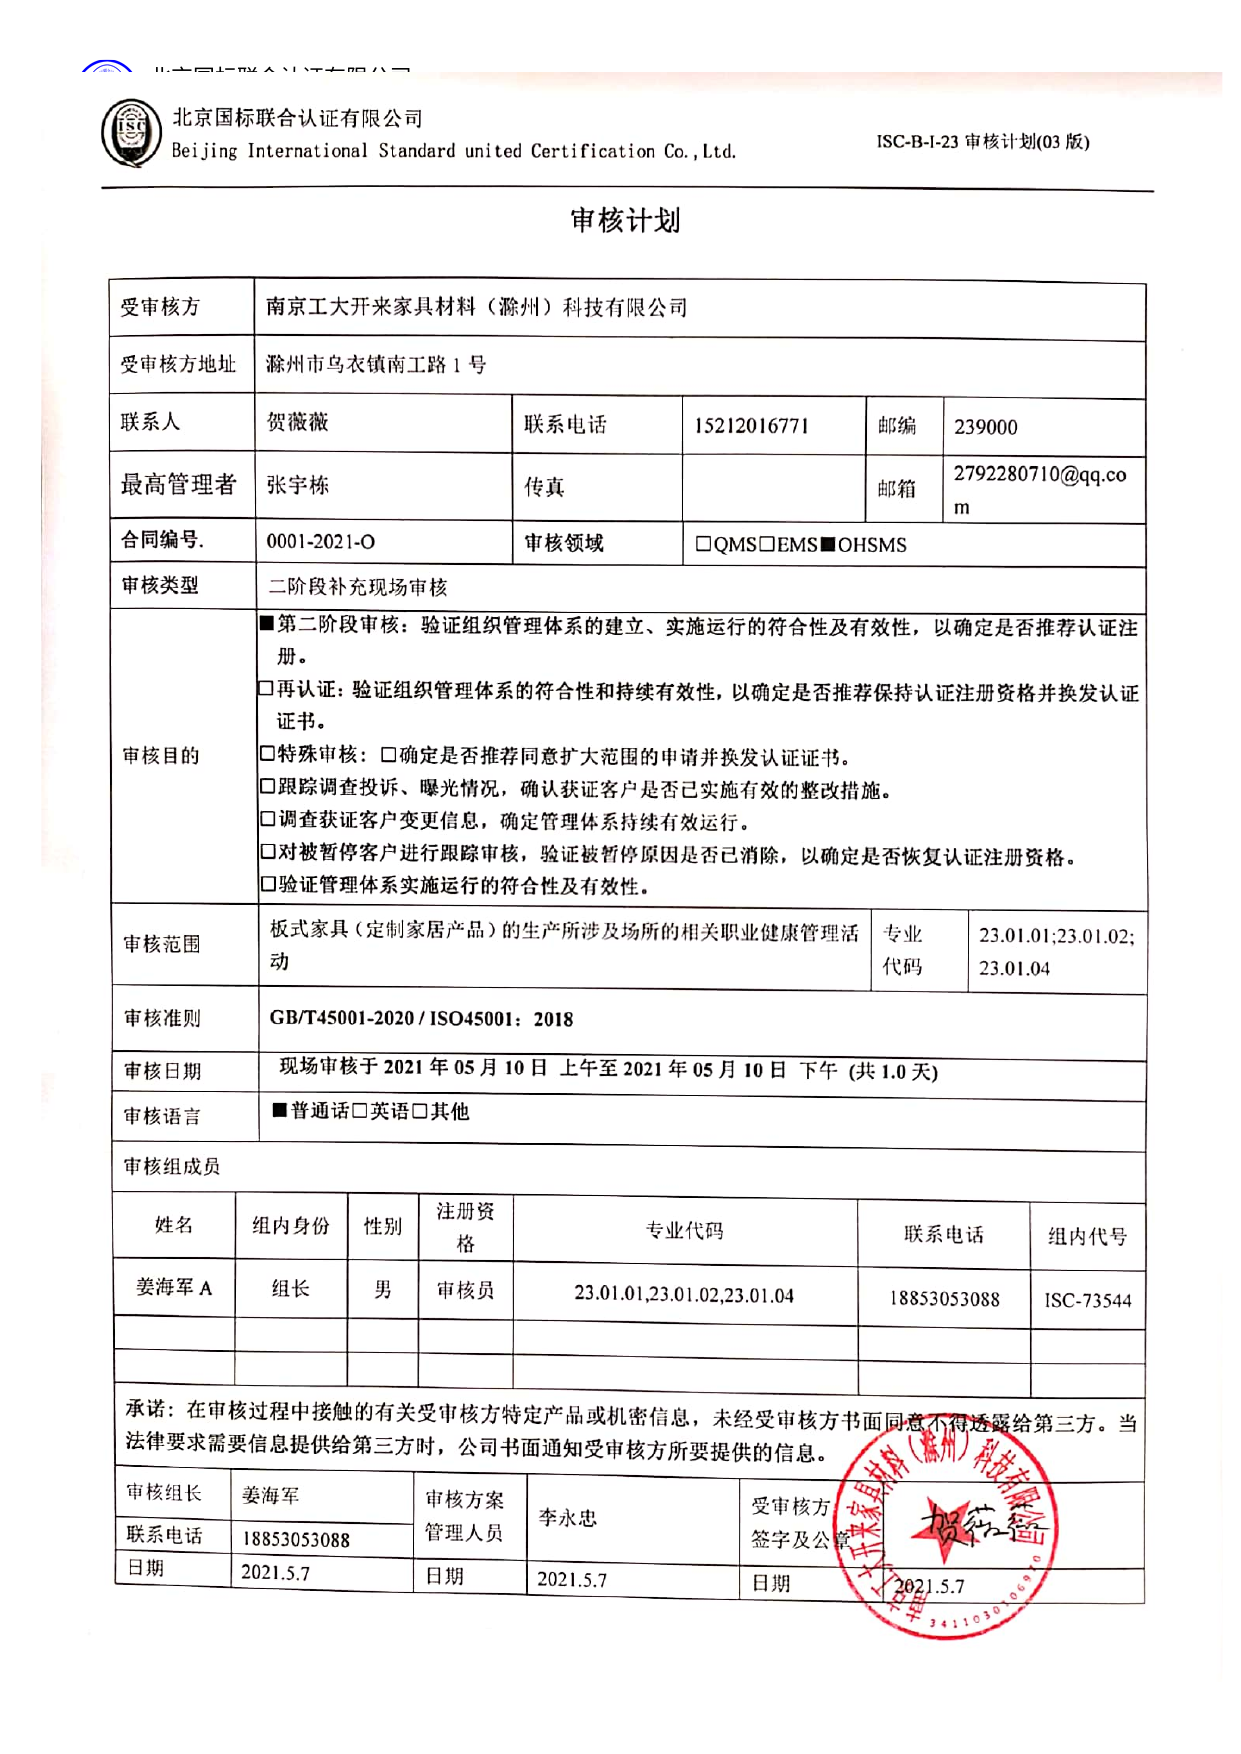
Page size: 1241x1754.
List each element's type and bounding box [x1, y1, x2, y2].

picture [41, 59, 1223, 1682]
